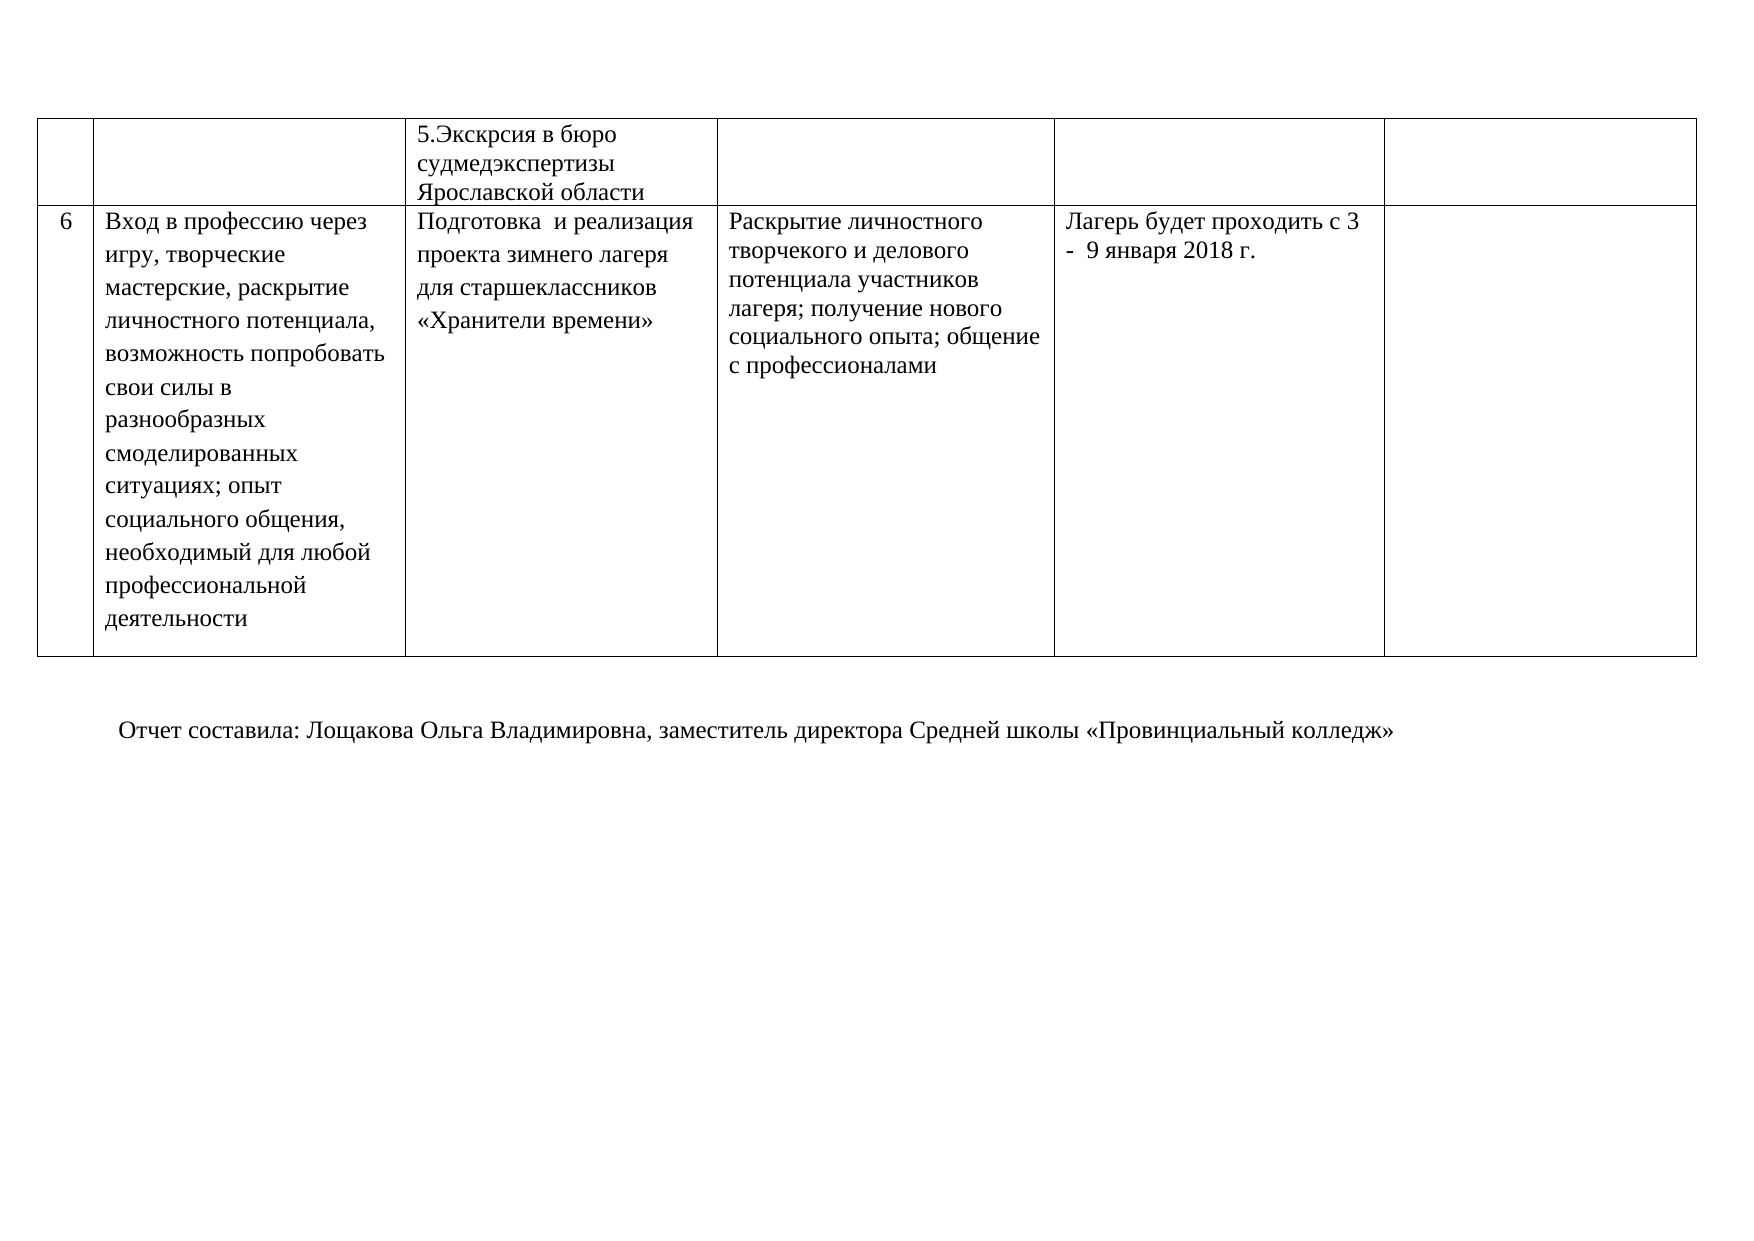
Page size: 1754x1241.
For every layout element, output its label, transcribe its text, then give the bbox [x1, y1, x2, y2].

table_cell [718, 119, 1054, 205]
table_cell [1055, 119, 1384, 205]
table_cell Подготовка и реализация проекта зимнего лагеря для старшеклассников «Хранители времени» [406, 206, 717, 656]
table_cell [1385, 206, 1696, 656]
table_cell 6 [38, 206, 93, 656]
table_cell Раскрытие личностного творчекого и делового потенциала участников лагеря; получение нового социального опыта; общение с профессионалами [718, 206, 1054, 656]
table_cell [406, 119, 717, 205]
text Отчет составила: Лощакова Ольга Владимировна, заместитель директора Средней школы «Провинциальный колледж» [118, 715, 1636, 743]
table_cell Вход в профессию через игру, творческие мастерские, раскрытие личностного потенциала, возможность попробовать свои силы в разнообразных смоделированных ситуациях; опыт социального общения, необходимый для любой профессиональной деятельности [94, 206, 405, 656]
table_cell [1385, 119, 1696, 205]
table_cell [94, 119, 405, 205]
table_cell 5 [38, 119, 93, 205]
table_cell Лагерь будет проходить с 3 - 9 января 2018 г. [1055, 206, 1384, 656]
